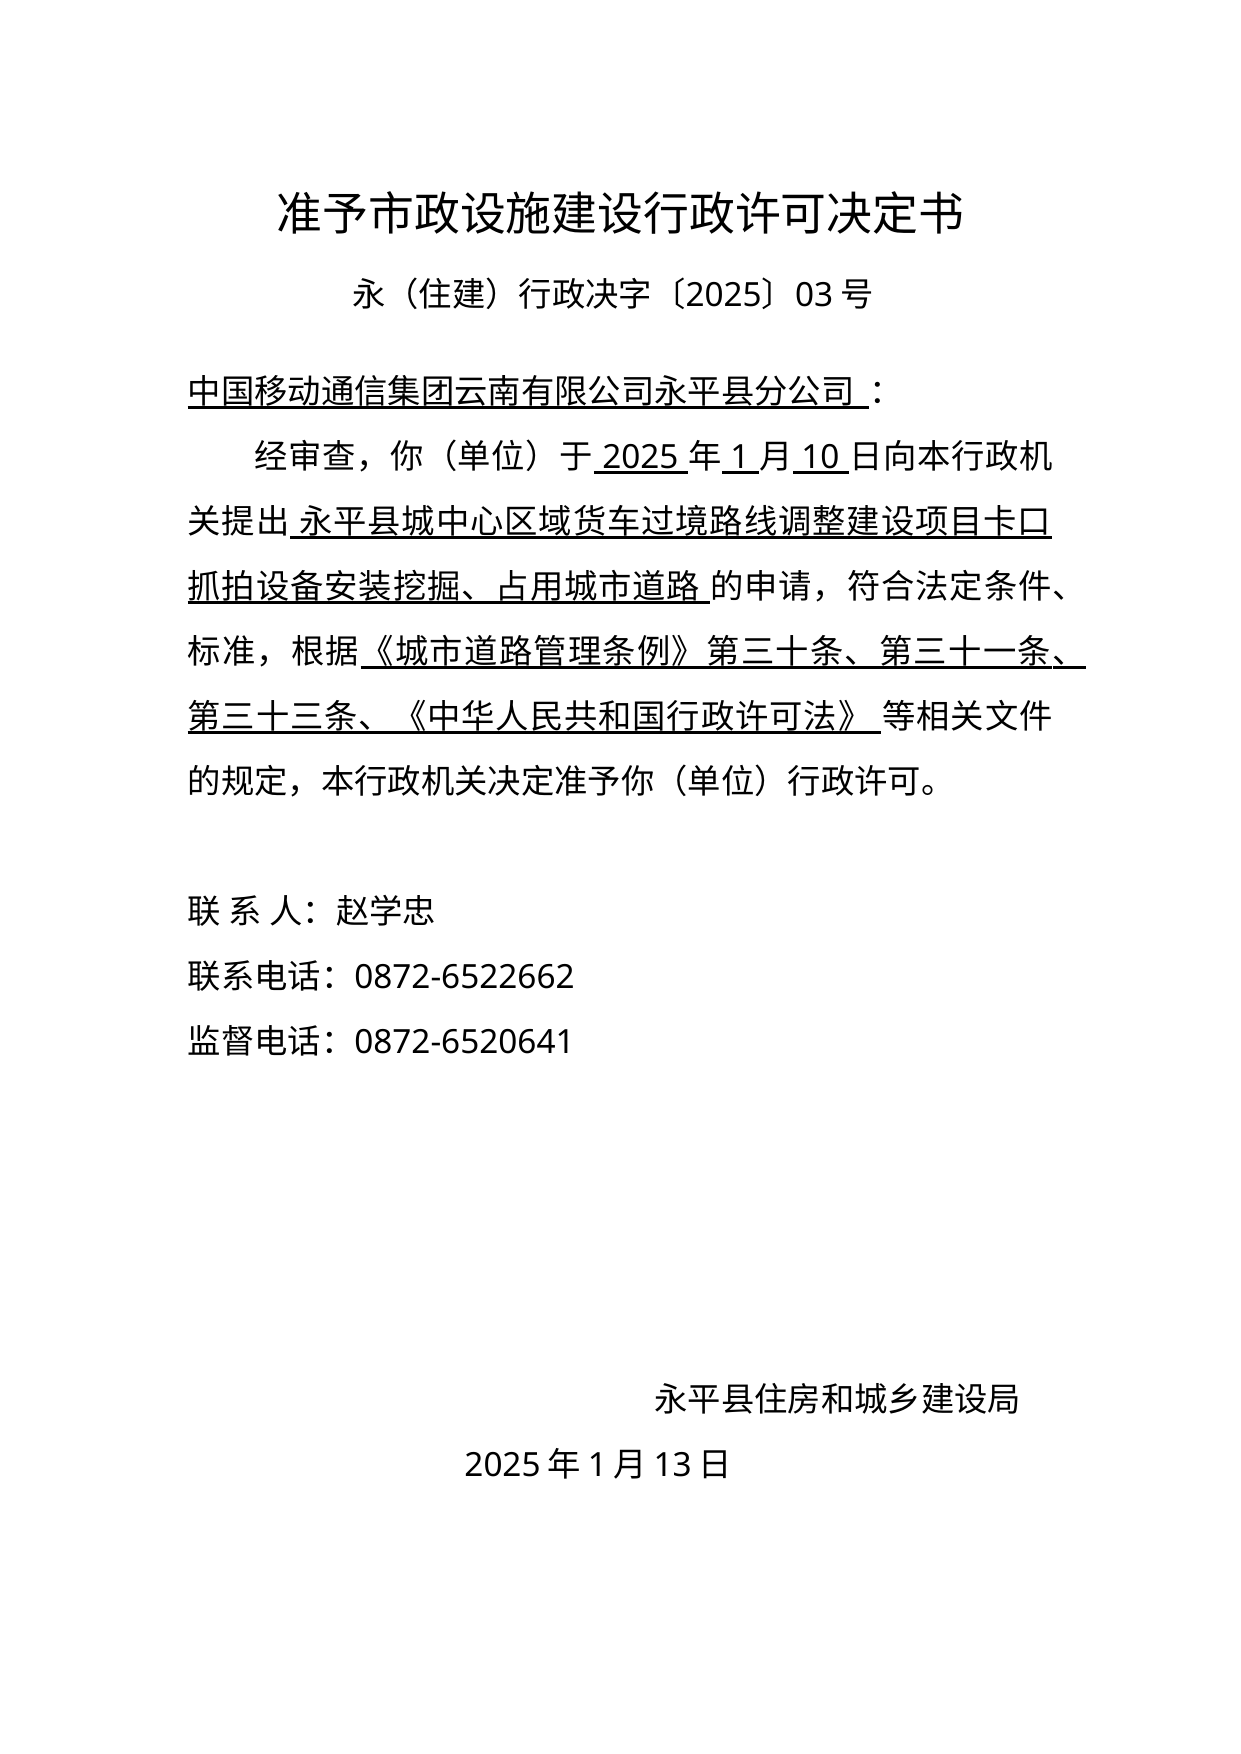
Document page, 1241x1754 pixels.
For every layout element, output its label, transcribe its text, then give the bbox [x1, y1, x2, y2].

text 永（住建）行政决字〔2025〕03号 [187, 259, 1053, 324]
text 准予市政设施建设行政许可决定书 [187, 162, 1053, 259]
text 经审查，你（单位）于 2025 年 1 月 10 日向本行政机关提出 永平县城中心区域货车过境路线调整建设项目卡口抓拍设备安装挖掘、占用城市道路 的申请，符合法定条件、标准，根据《城市道路管理条例》第三十条、第三十一条、第三十三条、《中华人民共和国行政许可法》 等相关文件的规定，本行政机关决定准予你（单位）行政许可。 [187, 422, 1053, 812]
text 联 系 人：赵学忠 [187, 877, 1053, 942]
list 永平县住房和城乡建设局 [187, 1364, 1053, 1429]
list 2025年1月13日 [187, 1429, 1053, 1494]
text 监督电话：0872-6520641 [187, 1007, 1053, 1072]
text 联系电话：0872-6522662 [187, 942, 1053, 1007]
text 中国移动通信集团云南有限公司永平县分公司 ： [187, 357, 1053, 422]
